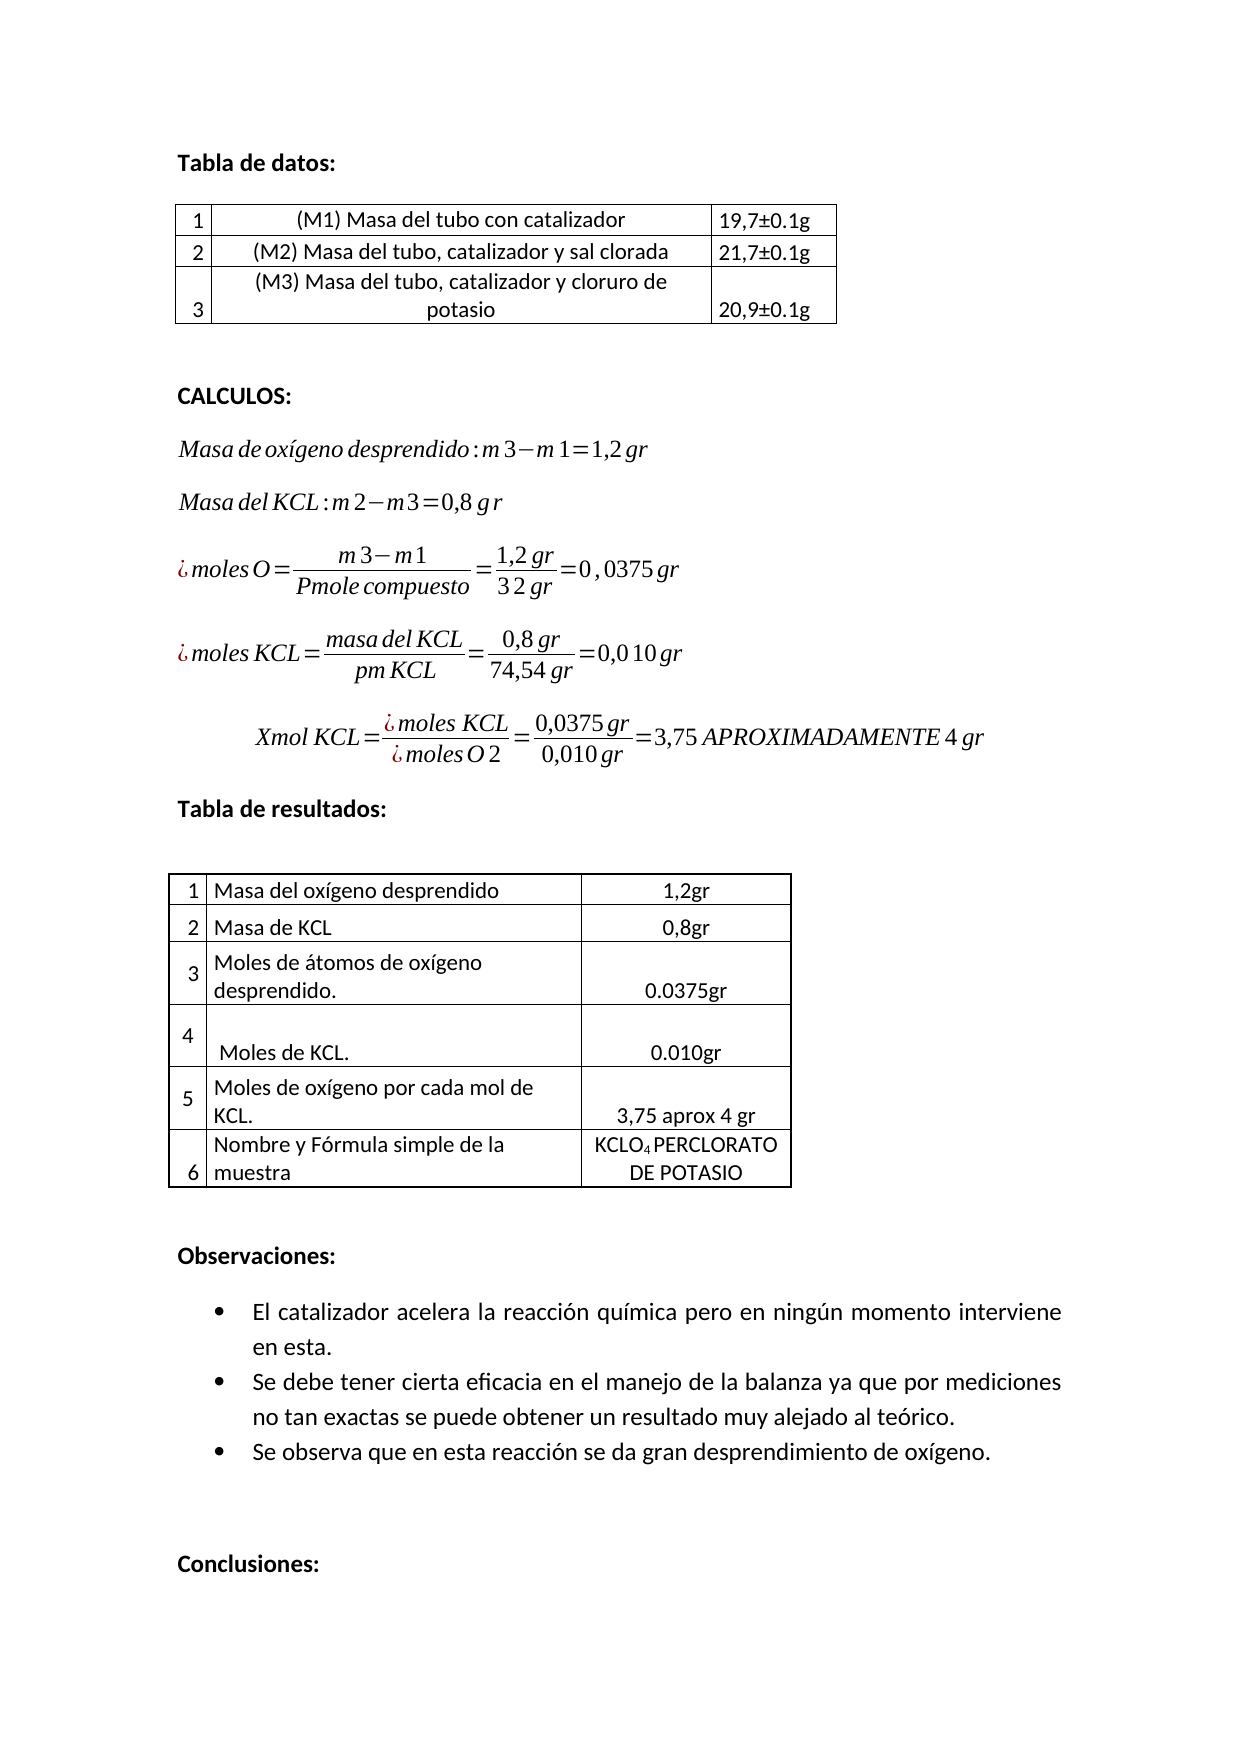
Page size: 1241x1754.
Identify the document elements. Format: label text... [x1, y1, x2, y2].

table_cell 21,7±0.1g [712, 236, 836, 266]
table_cell Moles de KCL. [207, 1005, 581, 1066]
table_header (M1) Masa del tubo con catalizador [212, 205, 711, 235]
table_cell 4 [170, 1005, 206, 1066]
table_cell 2 [176, 236, 211, 266]
table_cell 3 [176, 267, 211, 323]
table_cell KCLO4 PERCLORATO DE POTASIO [582, 1130, 790, 1186]
table_header Masa del oxígeno desprendido [207, 875, 581, 904]
table_cell 0.0375gr [582, 942, 790, 1004]
table_cell 5 [170, 1067, 206, 1129]
table_cell 2 [170, 905, 206, 941]
text CALCULOS: [177, 380, 1063, 410]
table_cell 3,75 aprox 4 gr [582, 1067, 790, 1129]
table_cell 0.010gr [582, 1005, 790, 1066]
table_cell (M2) Masa del tubo, catalizador y sal clorada [212, 236, 711, 266]
table_cell Moles de átomos de oxígeno desprendido. [207, 942, 581, 1004]
table_header 1 [176, 205, 211, 235]
list Se observa que en esta reacción se da gran desprendimiento de oxígeno. [215, 1436, 1063, 1467]
text Observaciones: [177, 1240, 1063, 1271]
table_cell 0,8gr [582, 905, 790, 941]
text Conclusiones: [177, 1548, 1063, 1578]
table_header 1,2gr [582, 875, 790, 904]
text Tabla de datos: [177, 148, 1063, 178]
list El catalizador acelera la reacción química pero en ningún momento interviene en esta. [215, 1296, 1063, 1362]
table_cell Nombre y Fórmula simple de la muestra [207, 1130, 581, 1186]
table_cell Masa de KCL [207, 905, 581, 941]
table_header 19,7±0.1g [712, 205, 836, 235]
table_cell Moles de oxígeno por cada mol de KCL. [207, 1067, 581, 1129]
text Tabla de resultados: [177, 794, 1063, 824]
list Se debe tener cierta eficacia en el manejo de la balanza ya que por mediciones no tan exactas se puede obtener un resultado muy alejado al teórico. [215, 1366, 1063, 1432]
table_cell 20,9±0.1g [712, 267, 836, 323]
table_header 1 [170, 875, 206, 904]
table_cell (M3) Masa del tubo, catalizador y cloruro de potasio [212, 267, 711, 323]
table_cell 6 [170, 1130, 206, 1186]
table_cell 3 [170, 942, 206, 1004]
